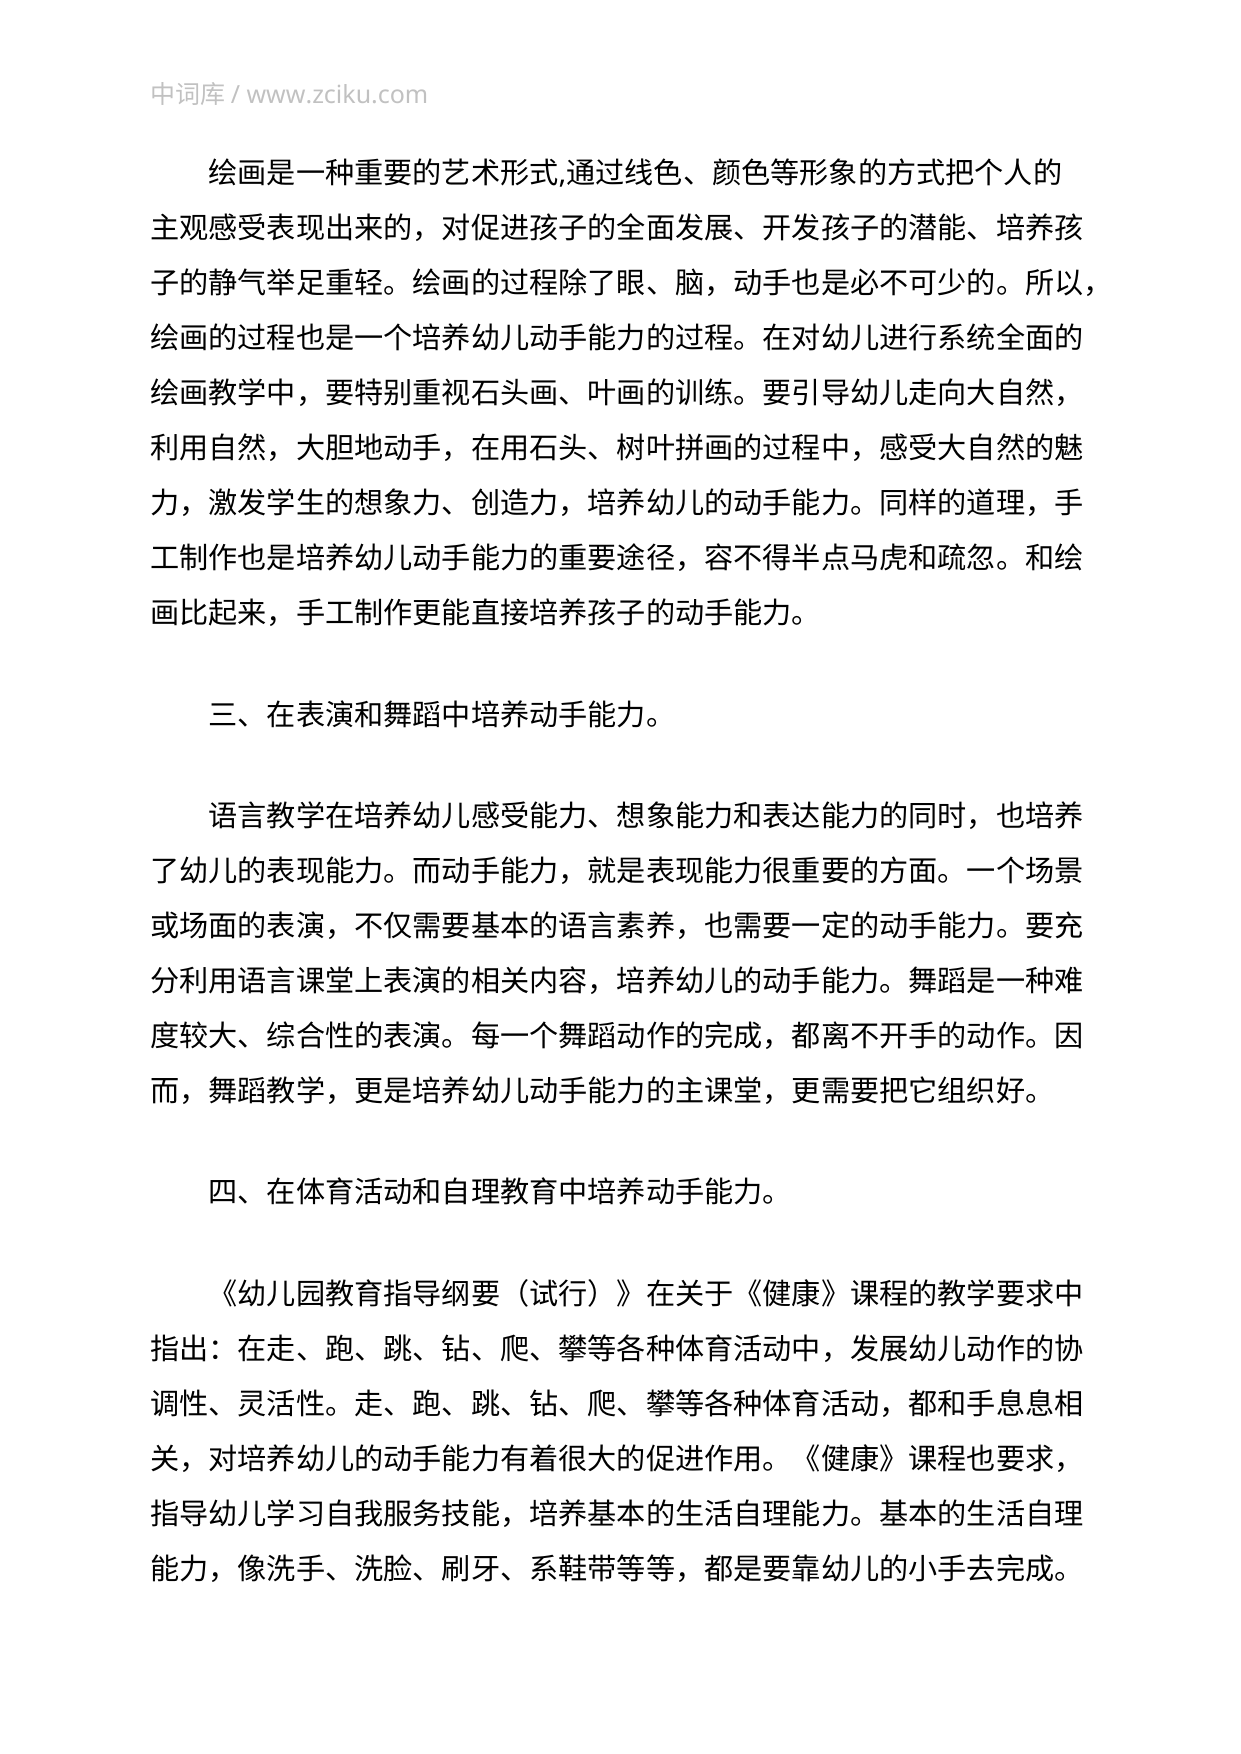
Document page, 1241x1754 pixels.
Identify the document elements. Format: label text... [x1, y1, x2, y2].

text 三、在表演和舞蹈中培养动手能力。 [150, 691, 1090, 733]
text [150, 1271, 1090, 1588]
text 语言教学在培养幼儿感受能力、想象能力和表达能力的同时，也培养了幼儿的表现能力。而动手能力，就是表现能力很重要的方面。一个场景或场面的表演，不仅需要基本的语言素养，也需要一定的动手能力。要充分利用语言课堂上表演的相关内容，培养幼儿的动手能力。舞蹈是一种难度较大、综合性的表演。每一个舞蹈动作的完成，都离不开手的动作。因而，舞蹈教学，更是培养幼儿动手能力的主课堂，更需要把它组织好。 [150, 793, 1090, 1109]
text 四、在体育活动和自理教育中培养动手能力。 [150, 1169, 1090, 1211]
text 绘画是一种重要的艺术形式,通过线色、颜色等形象的方式把个人的主观感受表现出来的，对促进孩子的全面发展、开发孩子的潜能、培养孩子的静气举足重轻。绘画的过程除了眼、脑，动手也是必不可少的。所以，绘画的过程也是一个培养幼儿动手能力的过程。在对幼儿进行系统全面的绘画教学中，要特别重视石头画、叶画的训练。要引导幼儿走向大自然，利用自然，大胆地动手，在用石头、树叶拼画的过程中，感受大自然的魅力，激发学生的想象力、创造力，培养幼儿的动手能力。同样的道理，手工制作也是培养幼儿动手能力的重要途径，容不得半点马虎和疏忽。和绘画比起来，手工制作更能直接培养孩子的动手能力。 [150, 150, 1090, 632]
